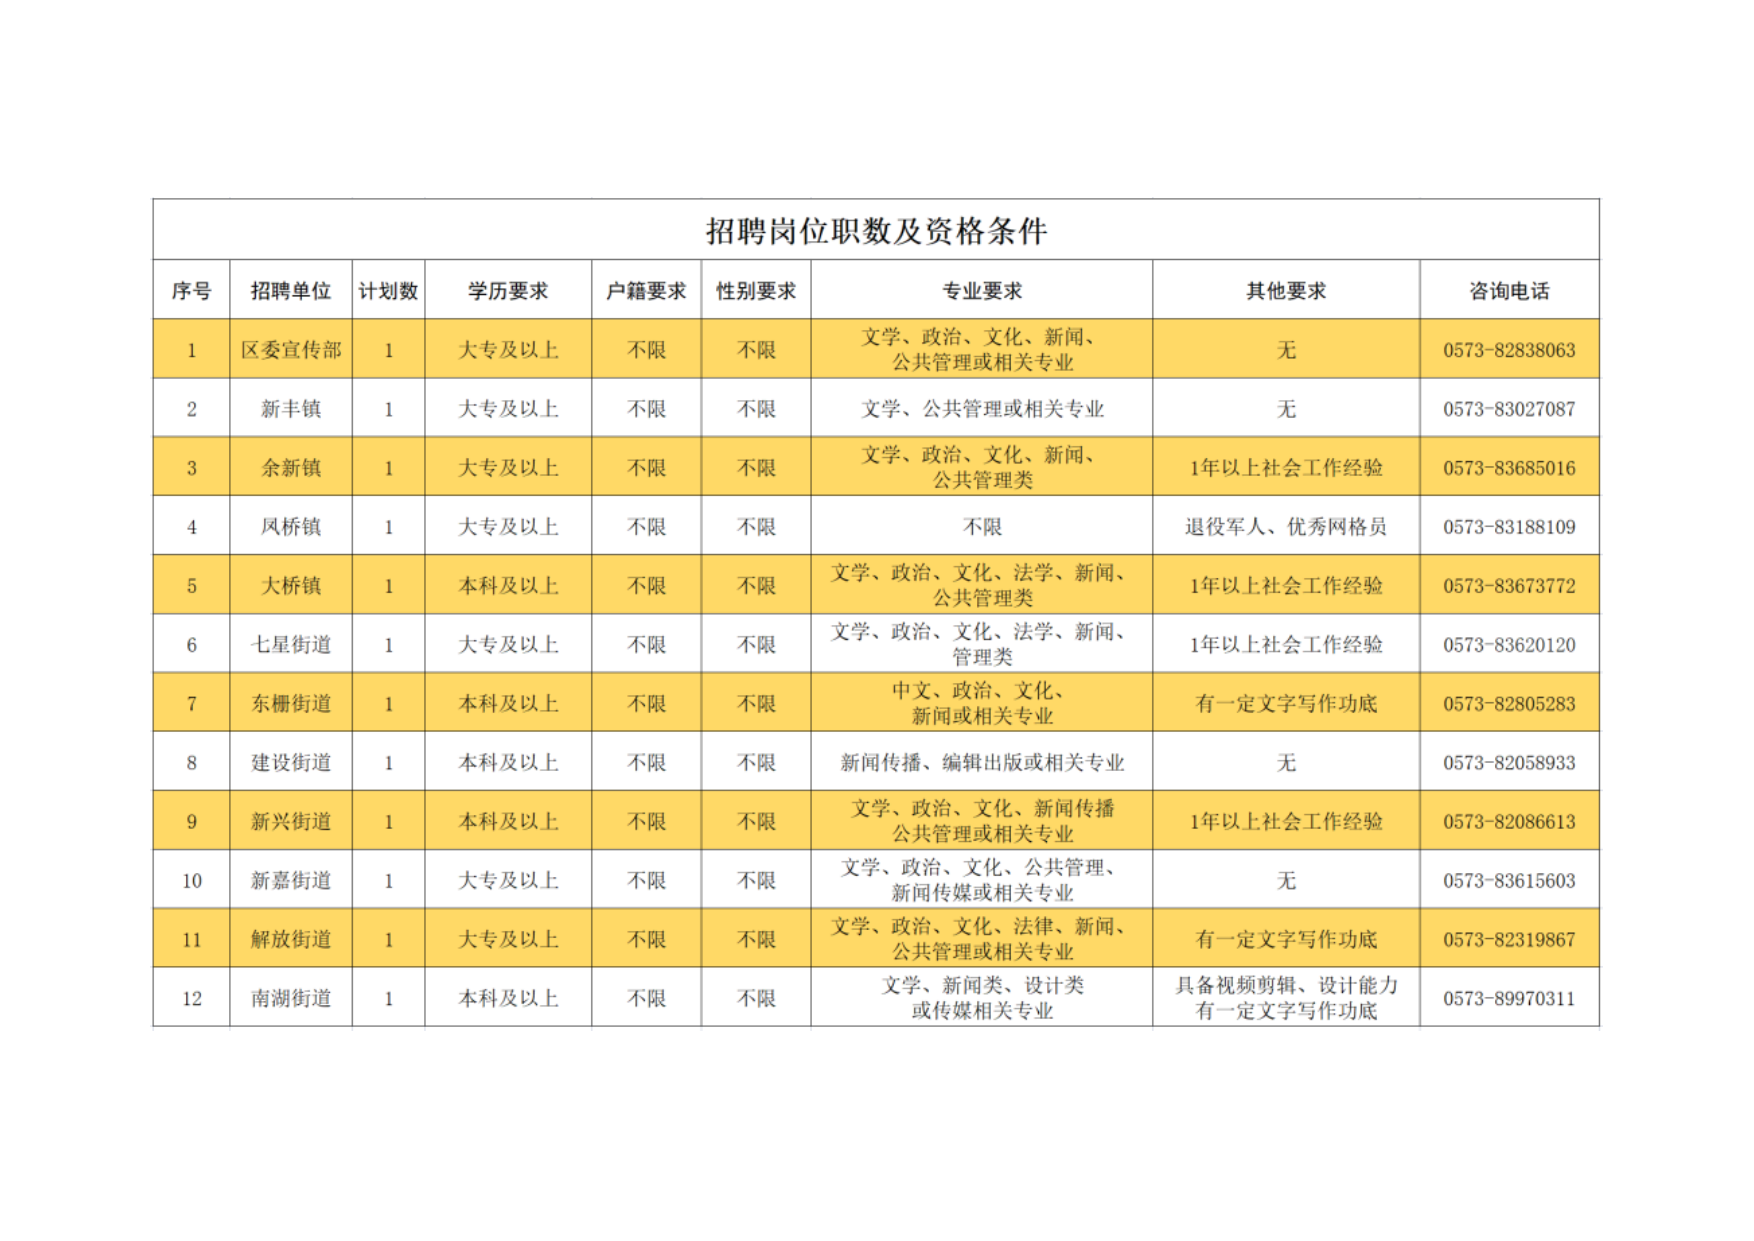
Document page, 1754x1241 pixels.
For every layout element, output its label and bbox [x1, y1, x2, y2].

picture [150, 197, 1603, 1031]
